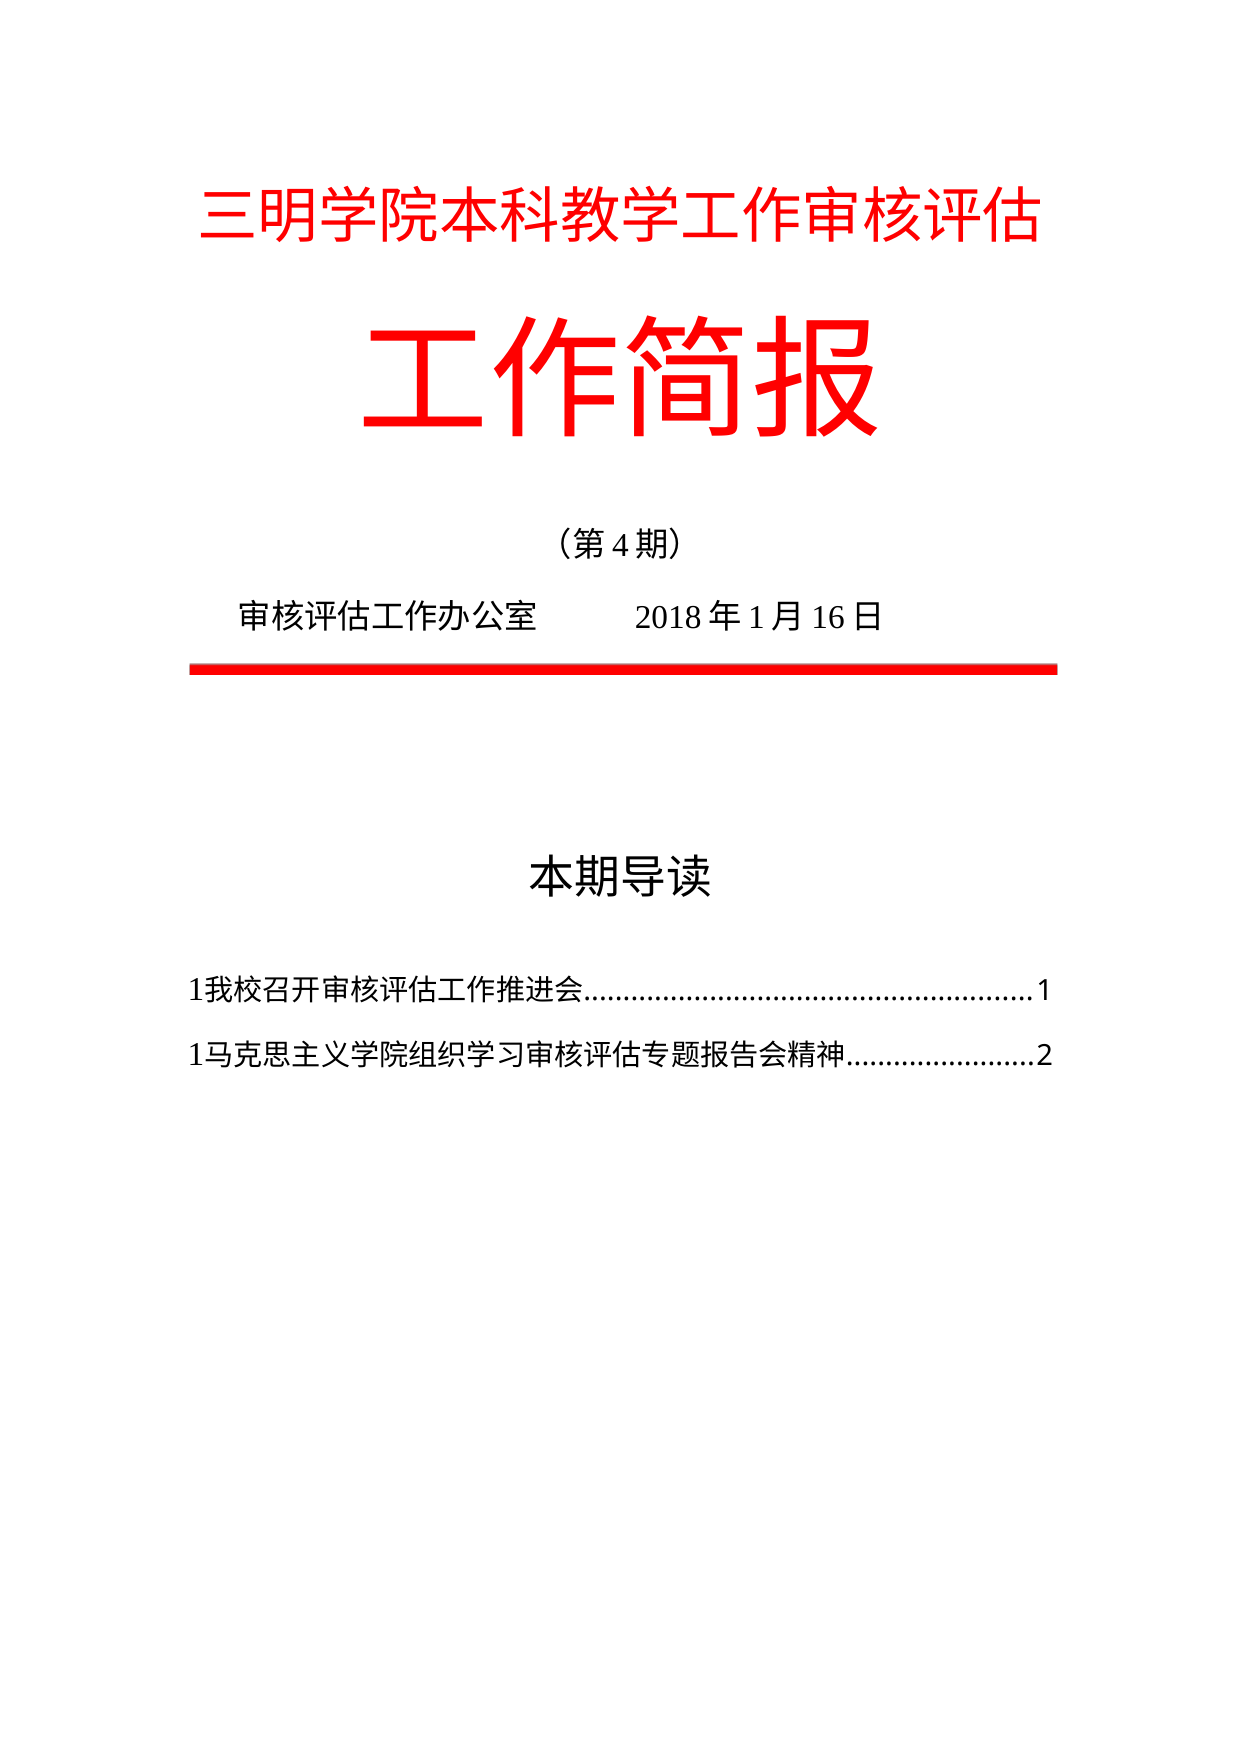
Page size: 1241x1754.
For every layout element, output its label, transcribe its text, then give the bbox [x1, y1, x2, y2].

text 审核评估工作办公室 2018年1月16日 [187, 590, 1053, 638]
text 本期导读 [187, 825, 1053, 922]
text 三明学院本科教学工作审核评估 [187, 162, 1053, 259]
text 工作简报 [187, 272, 1053, 467]
picture [187, 662, 1059, 675]
text （第4期） [187, 518, 1053, 566]
